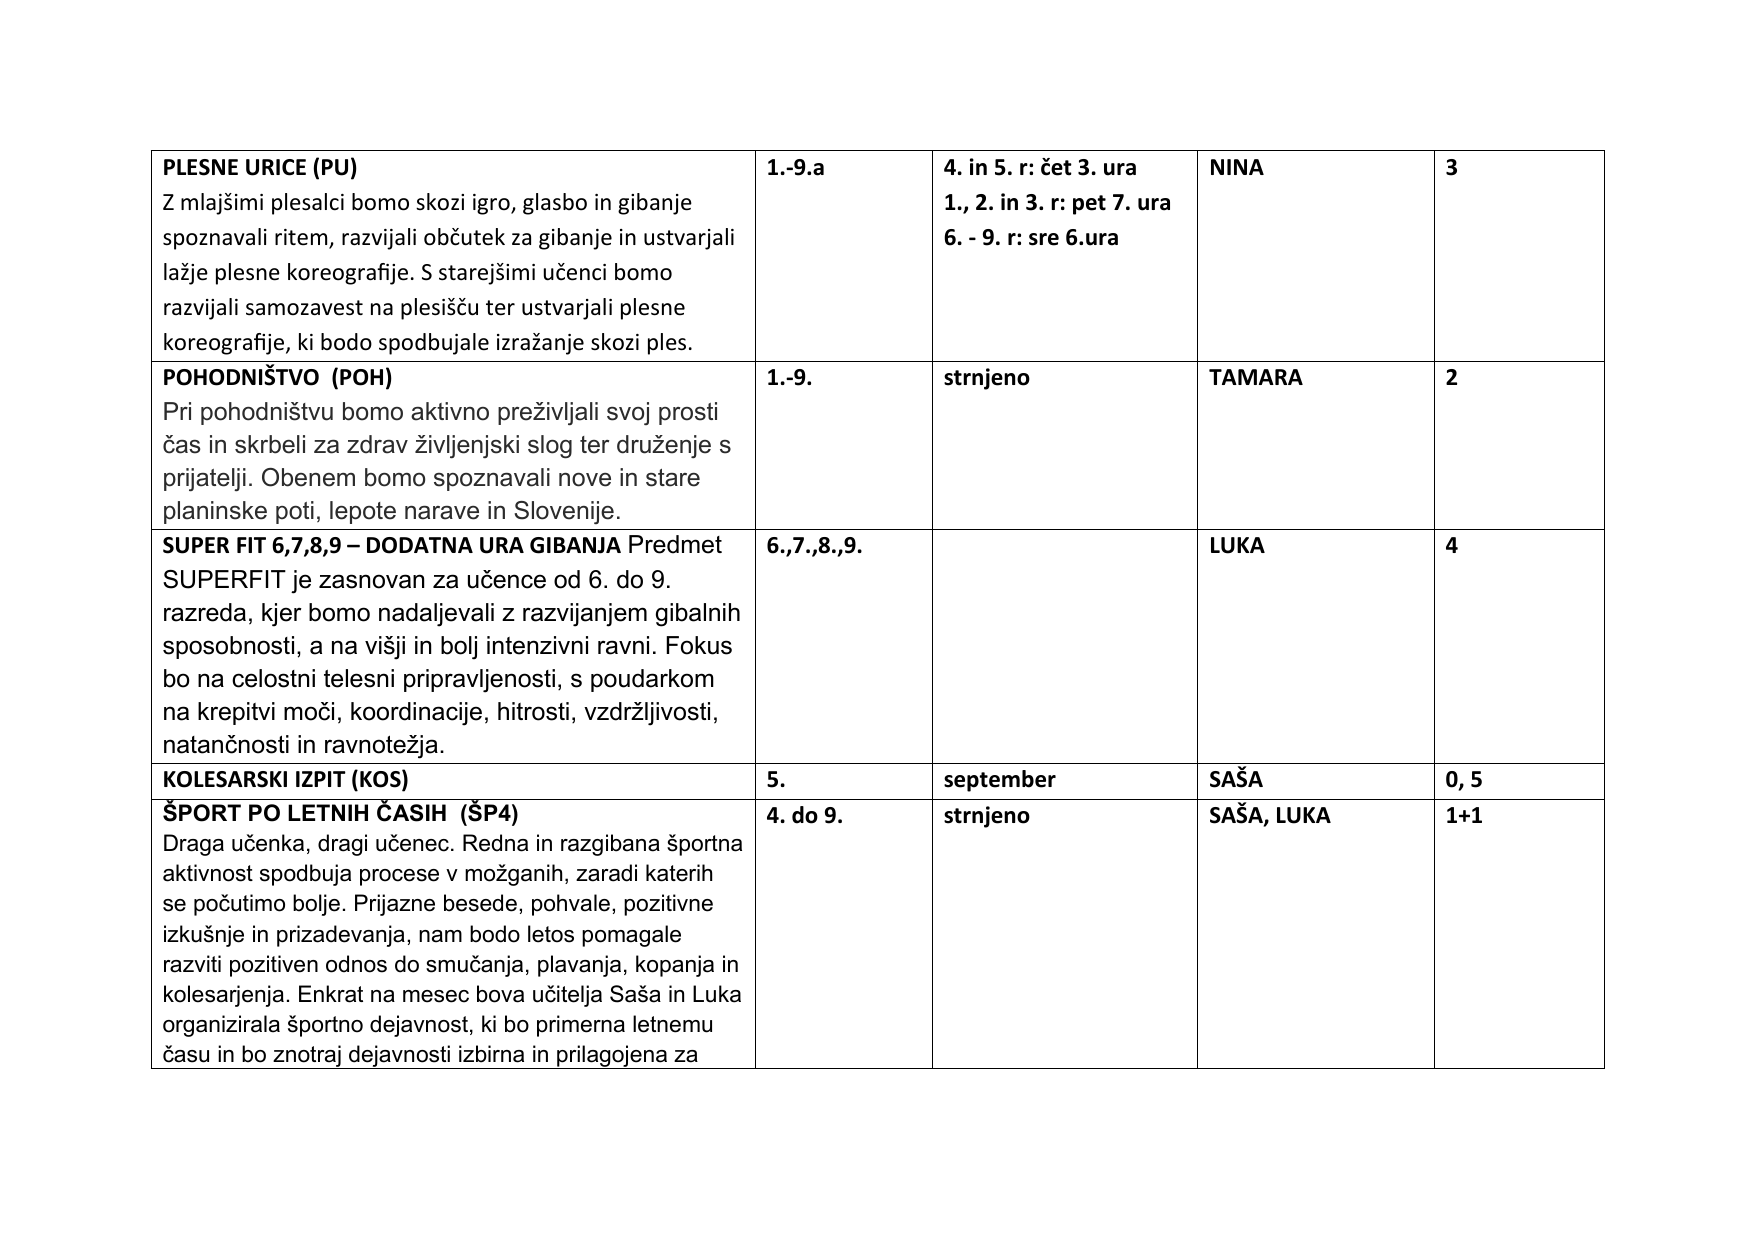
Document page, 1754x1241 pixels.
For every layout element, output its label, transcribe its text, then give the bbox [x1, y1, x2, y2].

table_cell SAŠA [1198, 764, 1434, 799]
table_cell TAMARA [1198, 362, 1434, 529]
table_cell POHODNIŠTVO (POH) Pri pohodništvu bomo aktivno preživljali svoj prosti čas in skrbeli za zdrav življenjski slog ter druženje s prijatelji. Obenem bomo spoznavali nove in stare planinske poti, lepote narave in Slovenije. [152, 362, 755, 529]
table_cell LUKA [1198, 530, 1434, 763]
table_cell 1.-9.a [756, 151, 932, 361]
table_cell 1+1 [1435, 800, 1604, 1068]
table_cell 4. do 9. [756, 800, 932, 1068]
table_cell 4 [1435, 530, 1604, 763]
table_cell 6.,7.,8.,9. [756, 530, 932, 763]
table_cell 2 [1435, 362, 1604, 529]
table_cell 4. in 5. r: čet 3. ura 1., 2. in 3. r: pet 7. ura 6. - 9. r: sre 6.ura [933, 151, 1197, 361]
table_cell PLESNE URICE (PU) Z mlajšimi plesalci bomo skozi igro, glasbo in gibanje spoznavali ritem, razvijali občutek za gibanje in ustvarjali lažje plesne koreografije. S starejšimi učenci bomo razvijali samozavest na plesišču ter ustvarjali plesne koreografije, ki bodo spodbujale izražanje skozi ples. [152, 151, 755, 361]
table_cell NINA [1198, 151, 1434, 361]
table_cell strnjeno [933, 362, 1197, 529]
table_cell september [933, 764, 1197, 799]
table_cell strnjeno [933, 800, 1197, 1068]
table_cell 1.-9. [756, 362, 932, 529]
table_cell 0, 5 [1435, 764, 1604, 799]
table_cell SAŠA, LUKA [1198, 800, 1434, 1068]
table_cell KOLESARSKI IZPIT (KOS) [152, 764, 755, 799]
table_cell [152, 800, 755, 1068]
table_cell 3 [1435, 151, 1604, 361]
table_cell 5. [756, 764, 932, 799]
table_cell SUPER FIT 6,7,8,9 – DODATNA URA GIBANJA Predmet SUPERFIT je zasnovan za učence od 6. do 9. razreda, kjer bomo nadaljevali z razvijanjem gibalnih sposobnosti, a na višji in bolj intenzivni ravni. Fokus bo na celostni telesni pripravljenosti, s poudarkom na krepitvi moči, koordinacije, hitrosti, vzdržljivosti, natančnosti in ravnotežja. [152, 530, 755, 763]
table_cell [933, 530, 1197, 763]
